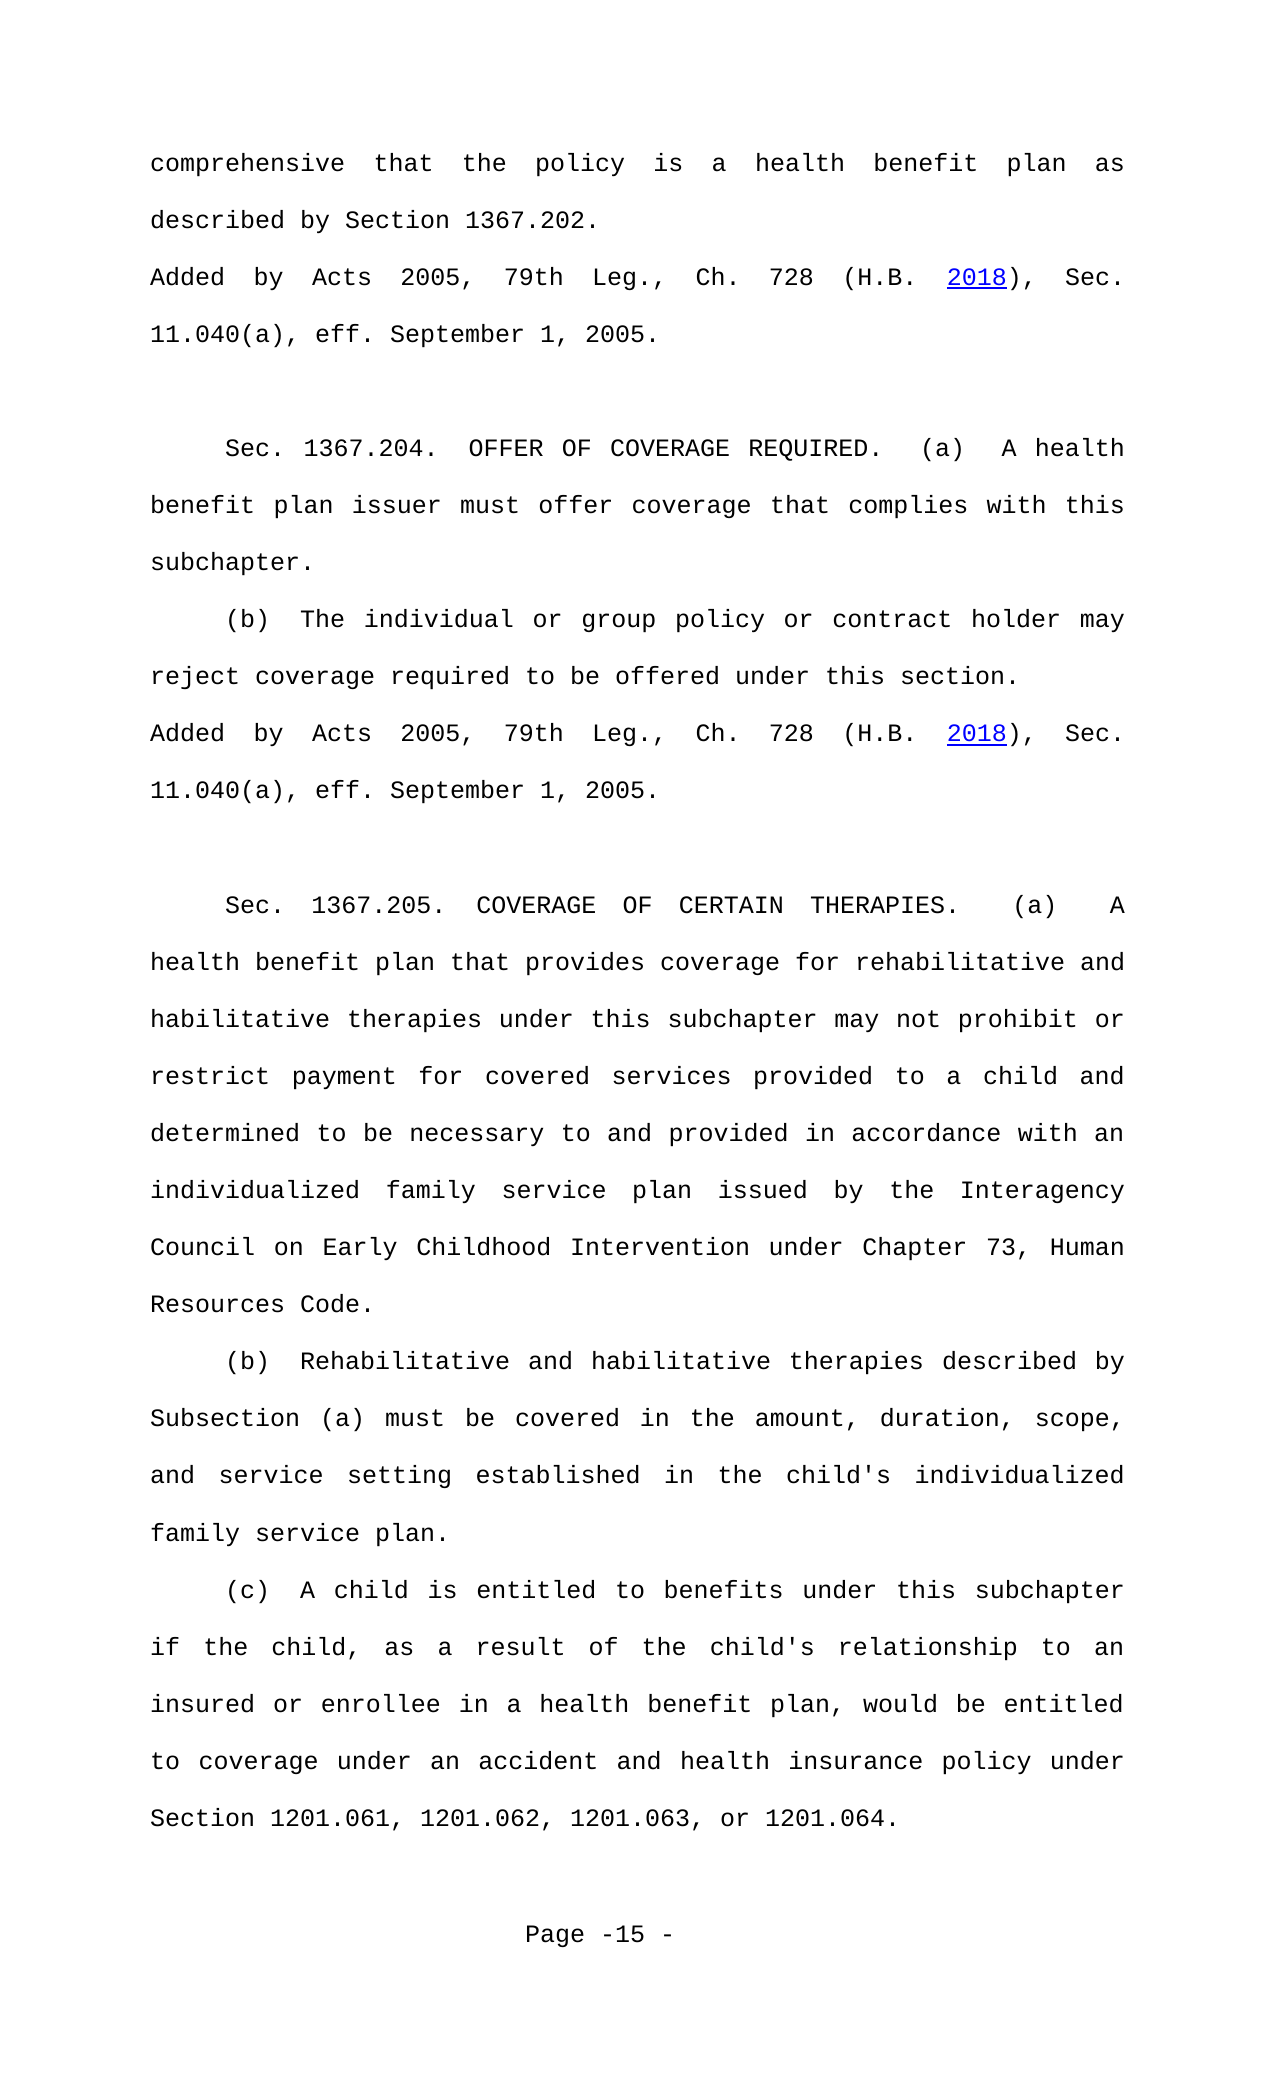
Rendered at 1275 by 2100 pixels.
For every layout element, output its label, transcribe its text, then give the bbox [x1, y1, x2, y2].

text Added by Acts 2005, 79th Leg., Ch. 728 (H.B. 2018), Sec. 11.040(a), eff. September 1, 2005. [150, 264, 1125, 350]
text (c) A child is entitled to benefits under this subchapter if the child, as a result of the child's relationship to an insured or enrollee in a health benefit plan, would be entitled to coverage under an accident and health insurance policy under Section 1201.061, 1201.062, 1201.063, or 1201.064. [150, 1577, 1125, 1834]
text (b) Rehabilitative and habilitative therapies described by Subsection (a) must be covered in the amount, duration, scope, and service setting established in the child's individualized family service plan. [150, 1349, 1125, 1548]
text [150, 150, 1125, 236]
text (b) The individual or group policy or contract holder may reject coverage required to be offered under this section. [150, 607, 1125, 692]
text Sec. 1367.205. COVERAGE OF CERTAIN THERAPIES. (a) A health benefit plan that provides coverage for rehabilitative and habilitative therapies under this subchapter may not prohibit or restrict payment for covered services provided to a child and determined to be necessary to and provided in accordance with an individualized family service plan issued by the Interagency Council on Early Childhood Intervention under Chapter 73, Human Resources Code. [150, 892, 1125, 1320]
text Sec. 1367.204. OFFER OF COVERAGE REQUIRED. (a) A health benefit plan issuer must offer coverage that complies with this subchapter. [150, 435, 1125, 578]
text Added by Acts 2005, 79th Leg., Ch. 728 (H.B. 2018), Sec. 11.040(a), eff. September 1, 2005. [150, 721, 1125, 806]
